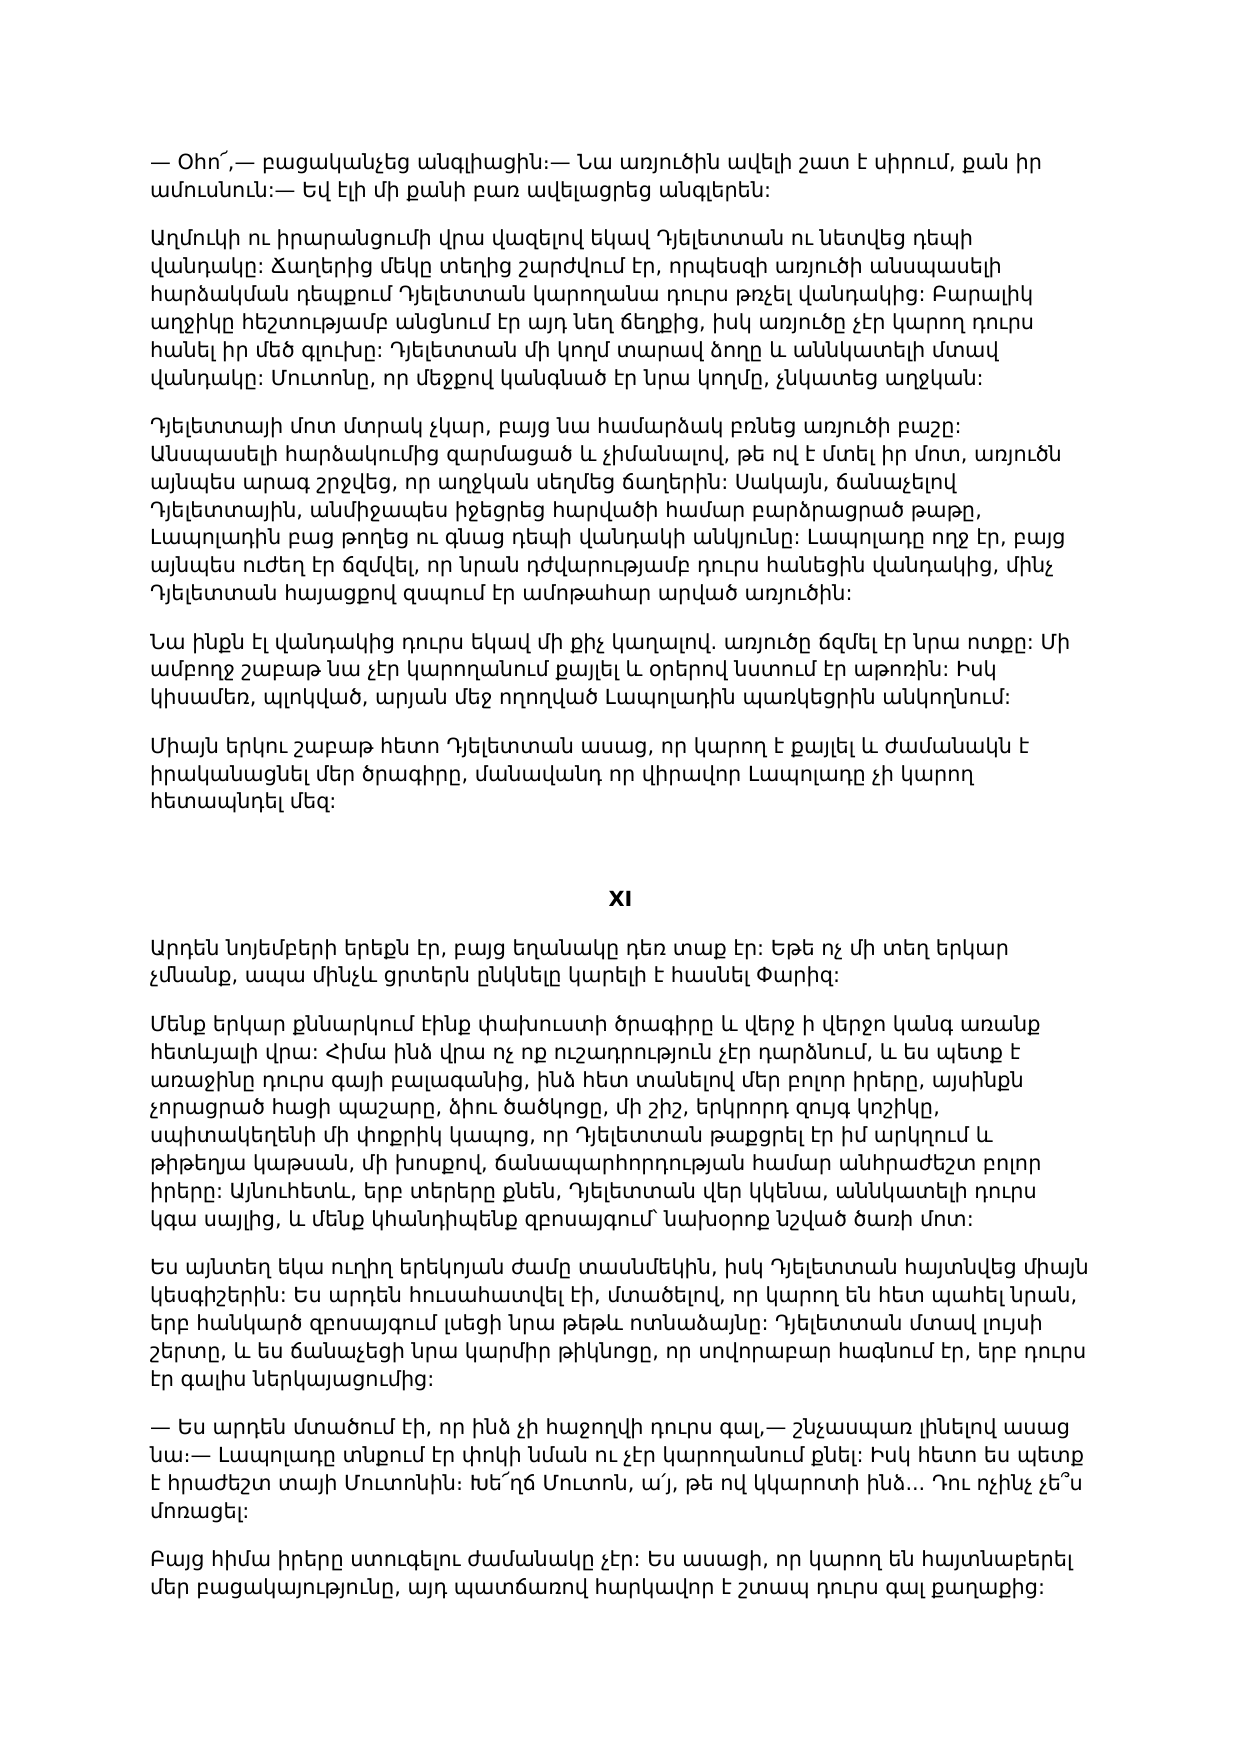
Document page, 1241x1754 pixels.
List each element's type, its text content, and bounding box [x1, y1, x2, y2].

text Դյելետտայի մոտ մտրակ չկար, բայց նա համարձակ բռնեց առյուծի բաշը: Անսպասելի հարձակումից զարմացած և չիմանալով, թե ով է մտել իր մոտ, առյուծն այնպես արագ շրջվեց, որ աղջկան սեղմեց ճաղերին: Սակայն, ճանաչելով Դյելետտային, անմիջապես իջեցրեց հարվածի համար բարձրացրած թաթը, Լապոլադին բաց թողեց ու գնաց դեպի վանդակի անկյունը: Լապոլադը ողջ էր, բայց այնպես ուժեղ էր ճզմվել, որ նրան դժվարությամբ դուրս հանեցին վանդակից, մինչ Դյելետտան հայացքով զսպում էր ամոթահար արված առյուծին: [150, 414, 1090, 605]
text Մենք երկար քննարկում էինք փախուստի ծրագիրը և վերջ ի վերջո կանգ առանք հետևյալի վրա: Հիմա ինձ վրա ոչ ոք ուշադրություն չէր դարձնում, և ես պետք է առաջինը դուրս գայի բալագանից, ինձ հետ տանելով մեր բոլոր իրերը, այսինքն չորացրած հացի պաշարը, ձիու ծածկոցը, մի շիշ, երկրորդ զույգ կոշիկը, սպիտակեղենի մի փոքրիկ կապոց, որ Դյելետտան թաքցրել էր իմ արկղում և թիթեղյա կաթսան, մի խոսքով, ճանապարհորդության համար անհրաժեշտ բոլոր իրերը: Այնուհետև, երբ տերերը քնեն, Դյելետտան վեր կկենա, աննկատելի դուրս կգա սայլից, և մենք կհանդիպենք զբոսայգում՝ նախօրոք նշված ծառի մոտ: [150, 1012, 1090, 1231]
text — Օհո՜,— բացականչեց անգլիացին։— Նա առյուծին ավելի շատ է սիրում, քան իր ամուսնուն:— Եվ էլի մի քանի բառ ավելացրեց անգլերեն: [150, 150, 1090, 202]
text Նա ինքն էլ վանդակից դուրս եկավ մի քիչ կաղալով. առյուծը ճզմել էր նրա ոտքը: Մի ամբողջ շաբաթ նա չէր կարողանում քայլել և օրերով նստում էր աթոռին: Իսկ կիսամեռ, պլոկված, արյան մեջ ողողված Լապոլադին պառկեցրին անկողնում: [150, 630, 1090, 709]
text XI [150, 887, 1090, 911]
text Միայն երկու շաբաթ հետո Դյելետտան ասաց, որ կարող է քայլել և ժամանակն է իրականացնել մեր ծրագիրը, մանավանդ որ վիրավոր Լապոլադը չի կարող հետապնդել մեզ: [150, 734, 1090, 814]
text Աղմուկի ու իրարանցումի վրա վազելով եկավ Դյելետտան ու նետվեց դեպի վանդակը: Ճաղերից մեկը տեղից շարժվում էր, որպեսզի առյուծի անսպասելի հարձակման դեպքում Դյելետտան կարողանա դուրս թռչել վանդակից: Բարալիկ աղջիկը հեշտությամբ անցնում էր այդ նեղ ճեղքից, իսկ առյուծը չէր կարող դուրս հանել իր մեծ գլուխը: Դյելետտան մի կողմ տարավ ձողը և աննկատելի մտավ վանդակը: Մուտոնը, որ մեջքով կանգնած էր նրա կողմը, չնկատեց աղջկան: [150, 226, 1090, 390]
text — Ես արդեն մտածում էի, որ ինձ չի հաջողվի դուրս գալ,— շնչասպառ լինելով ասաց նա։— Լապոլադը տնքում էր փոկի նման ու չէր կարողանում քնել: Իսկ հետո ես պետք է հրաժեշտ տայի Մուտոնին։ Խե՜ղճ Մուտոն, ա՛յ, թե ով կկարոտի ինձ... Դու ոչինչ չե՞ս մոռացել: [150, 1415, 1090, 1523]
text Բայց հիմա իրերը ստուգելու ժամանակը չէր: Ես ասացի, որ կարող են հայտնաբերել մեր բացակայությունը, այդ պատճառով հարկավոր է շտապ դուրս գալ քաղաքից: [150, 1547, 1090, 1599]
text Ես այնտեղ եկա ուղիղ երեկոյան ժամը տասնմեկին, իսկ Դյելետտան հայտնվեց միայն կեսգիշերին: Ես արդեն հուսահատվել էի, մտածելով, որ կարող են հետ պահել նրան, երբ հանկարծ զբոսայգում լսեցի նրա թեթև ոտնաձայնը: Դյելետտան մտավ լույսի շերտը, և ես ճանաչեցի նրա կարմիր թիկնոցը, որ սովորաբար հագնում էր, երբ դուրս էր գալիս ներկայացումից: [150, 1255, 1090, 1391]
text Արդեն նոյեմբերի երեքն էր, բայց եղանակը դեռ տաք էր: Եթե ոչ մի տեղ երկար չմնանք, ապա մինչև ցրտերն ընկնելը կարելի է հասնել Փարիզ: [150, 936, 1090, 988]
